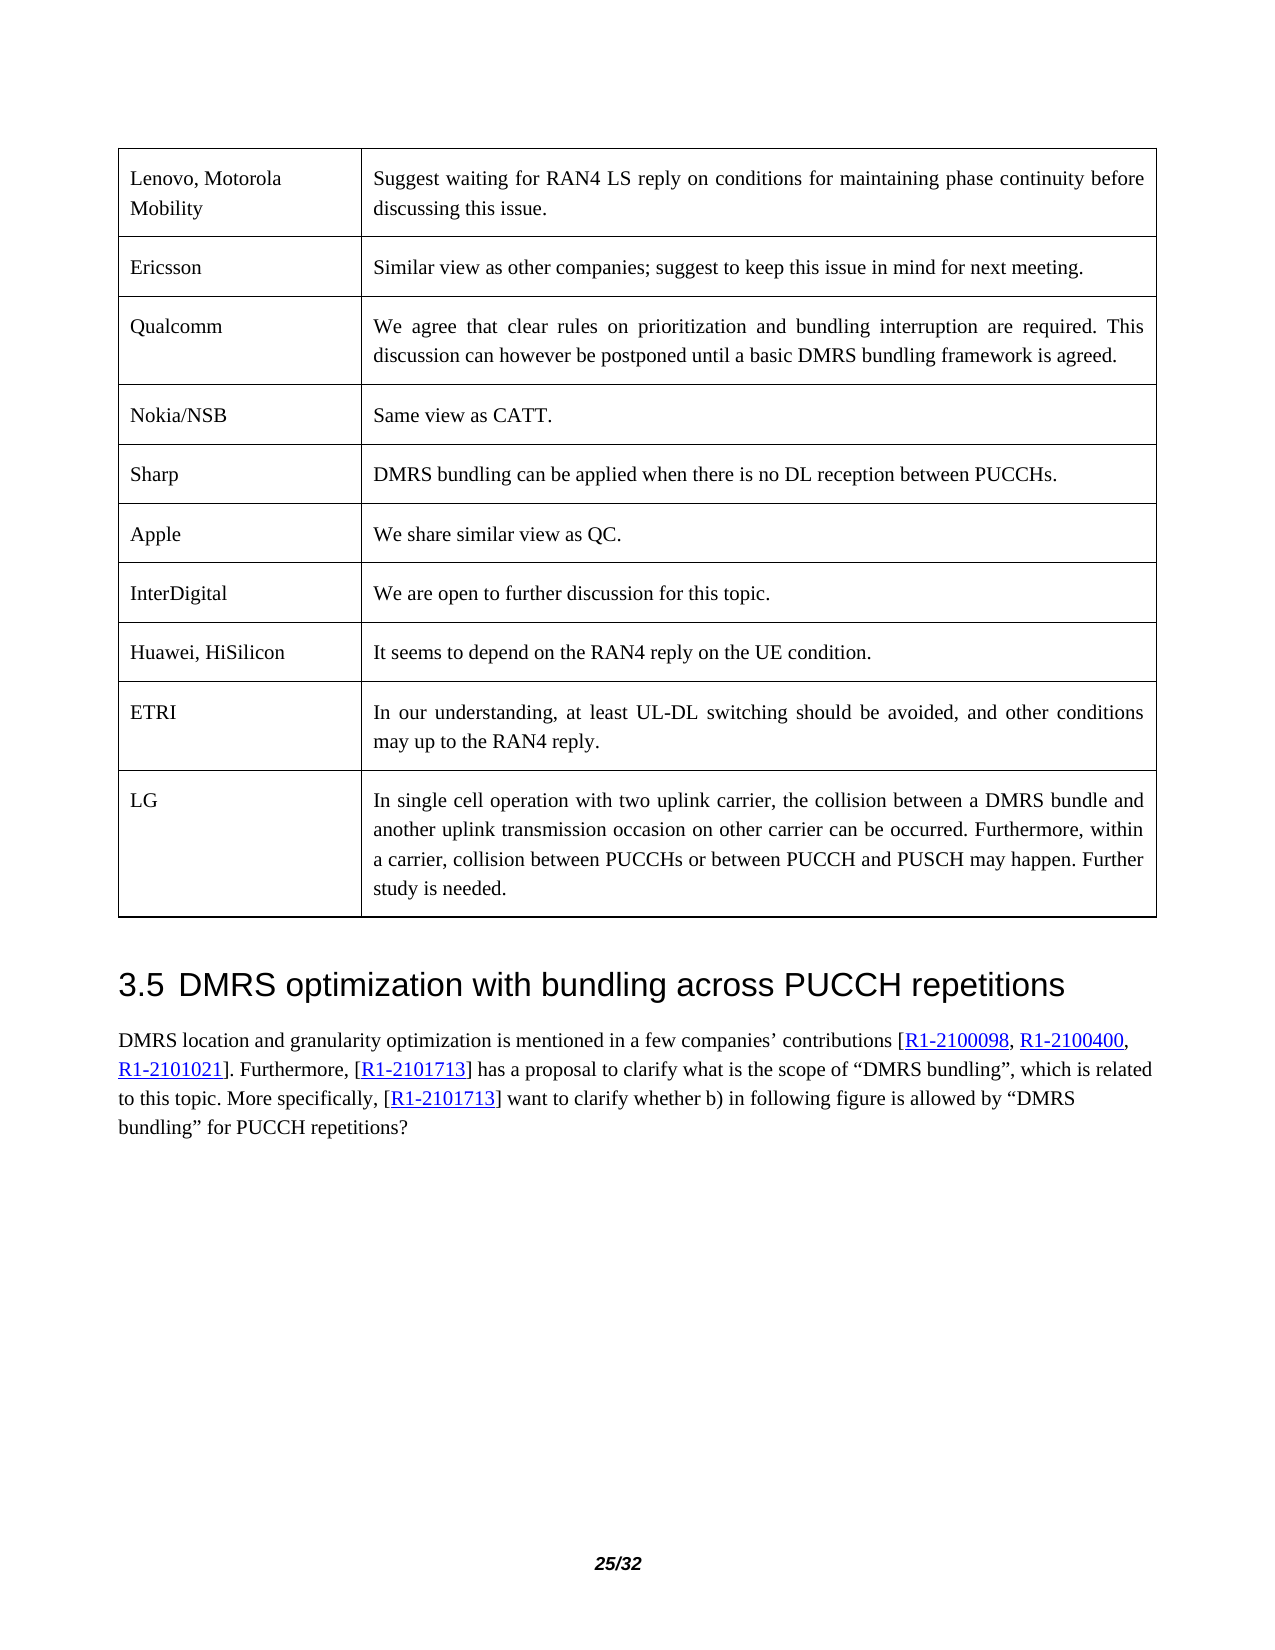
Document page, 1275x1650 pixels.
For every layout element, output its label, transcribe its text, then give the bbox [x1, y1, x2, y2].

table_cell Similar view as other companies; suggest to keep this issue in mind for next meeting. [362, 237, 1156, 296]
subtitle DMRS optimization with bundling across PUCCH repetitions [118, 965, 1157, 1004]
table_cell Huawei, HiSilicon [119, 623, 361, 681]
table_cell We share similar view as QC. [362, 504, 1156, 562]
table_cell Sharp [119, 445, 361, 503]
table_cell Nokia/NSB [119, 385, 361, 443]
table_cell Lenovo, Motorola Mobility [119, 149, 361, 236]
table_cell Suggest waiting for RAN4 LS reply on conditions for maintaining phase continuity before discussing this issue. [362, 149, 1156, 236]
table_cell In single cell operation with two uplink carrier, the collision between a DMRS bundle and another uplink transmission occasion on other carrier can be occurred. Furthermore, within a carrier, collision between PUCCHs or between PUCCH and PUSCH may happen. Further study is needed. [362, 771, 1156, 916]
table_cell Qualcomm [119, 297, 361, 384]
table_cell DMRS bundling can be applied when there is no DL reception between PUCCHs. [362, 445, 1156, 503]
text DMRS location and granularity optimization is mentioned in a few companies’ contributions [R1-2100098, R1-2100400, R1-2101021]. Furthermore, [R1-2101713] has a proposal to clarify what is the scope of “DMRS bundling”, which is related to this topic. More specifically, [R1-2101713] want to clarify whether b) in following figure is allowed by “DMRS bundling” for PUCCH repetitions? [118, 1023, 1157, 1139]
table_cell InterDigital [119, 563, 361, 622]
table_cell In our understanding, at least UL-DL switching should be avoided, and other conditions may up to the RAN4 reply. [362, 682, 1156, 769]
table_cell Apple [119, 504, 361, 562]
table_cell Ericsson [119, 237, 361, 296]
table_cell Same view as CATT. [362, 385, 1156, 443]
table_cell ETRI [119, 682, 361, 769]
table_cell We are open to further discussion for this topic. [362, 563, 1156, 622]
table_cell LG [119, 771, 361, 916]
table_cell We agree that clear rules on prioritization and bundling interruption are required. This discussion can however be postponed until a basic DMRS bundling framework is agreed. [362, 297, 1156, 384]
table_cell It seems to depend on the RAN4 reply on the UE condition. [362, 623, 1156, 681]
